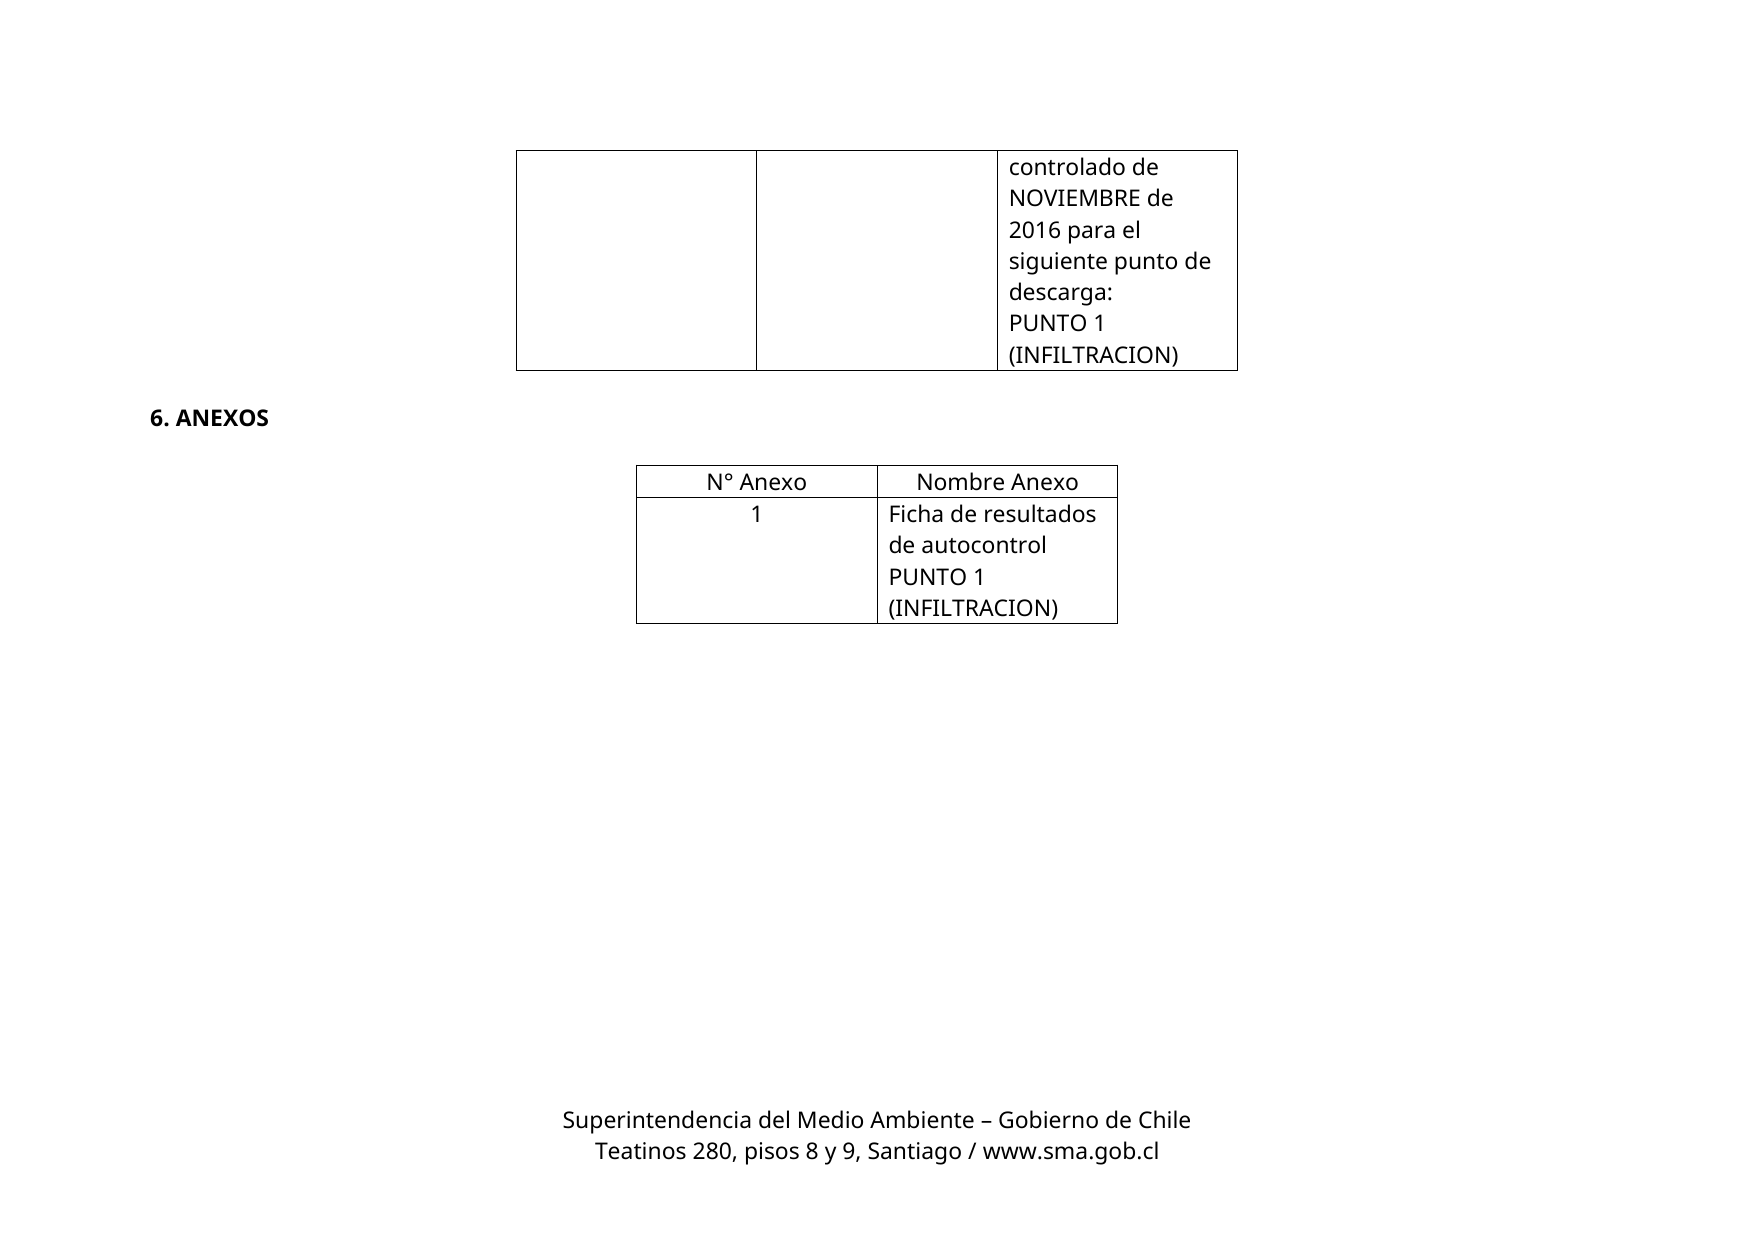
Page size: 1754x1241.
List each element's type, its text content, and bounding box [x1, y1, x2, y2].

table_cell 1 [517, 151, 756, 370]
table_header Nombre Anexo [878, 466, 1117, 497]
table_cell Ficha de resultados de autocontrol PUNTO 1 (INFILTRACION) [878, 498, 1117, 623]
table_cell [998, 151, 1237, 370]
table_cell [757, 151, 997, 370]
text 6. ANEXOS [150, 371, 1604, 433]
table_cell 1 [637, 498, 877, 623]
table_header N° Anexo [637, 466, 877, 497]
